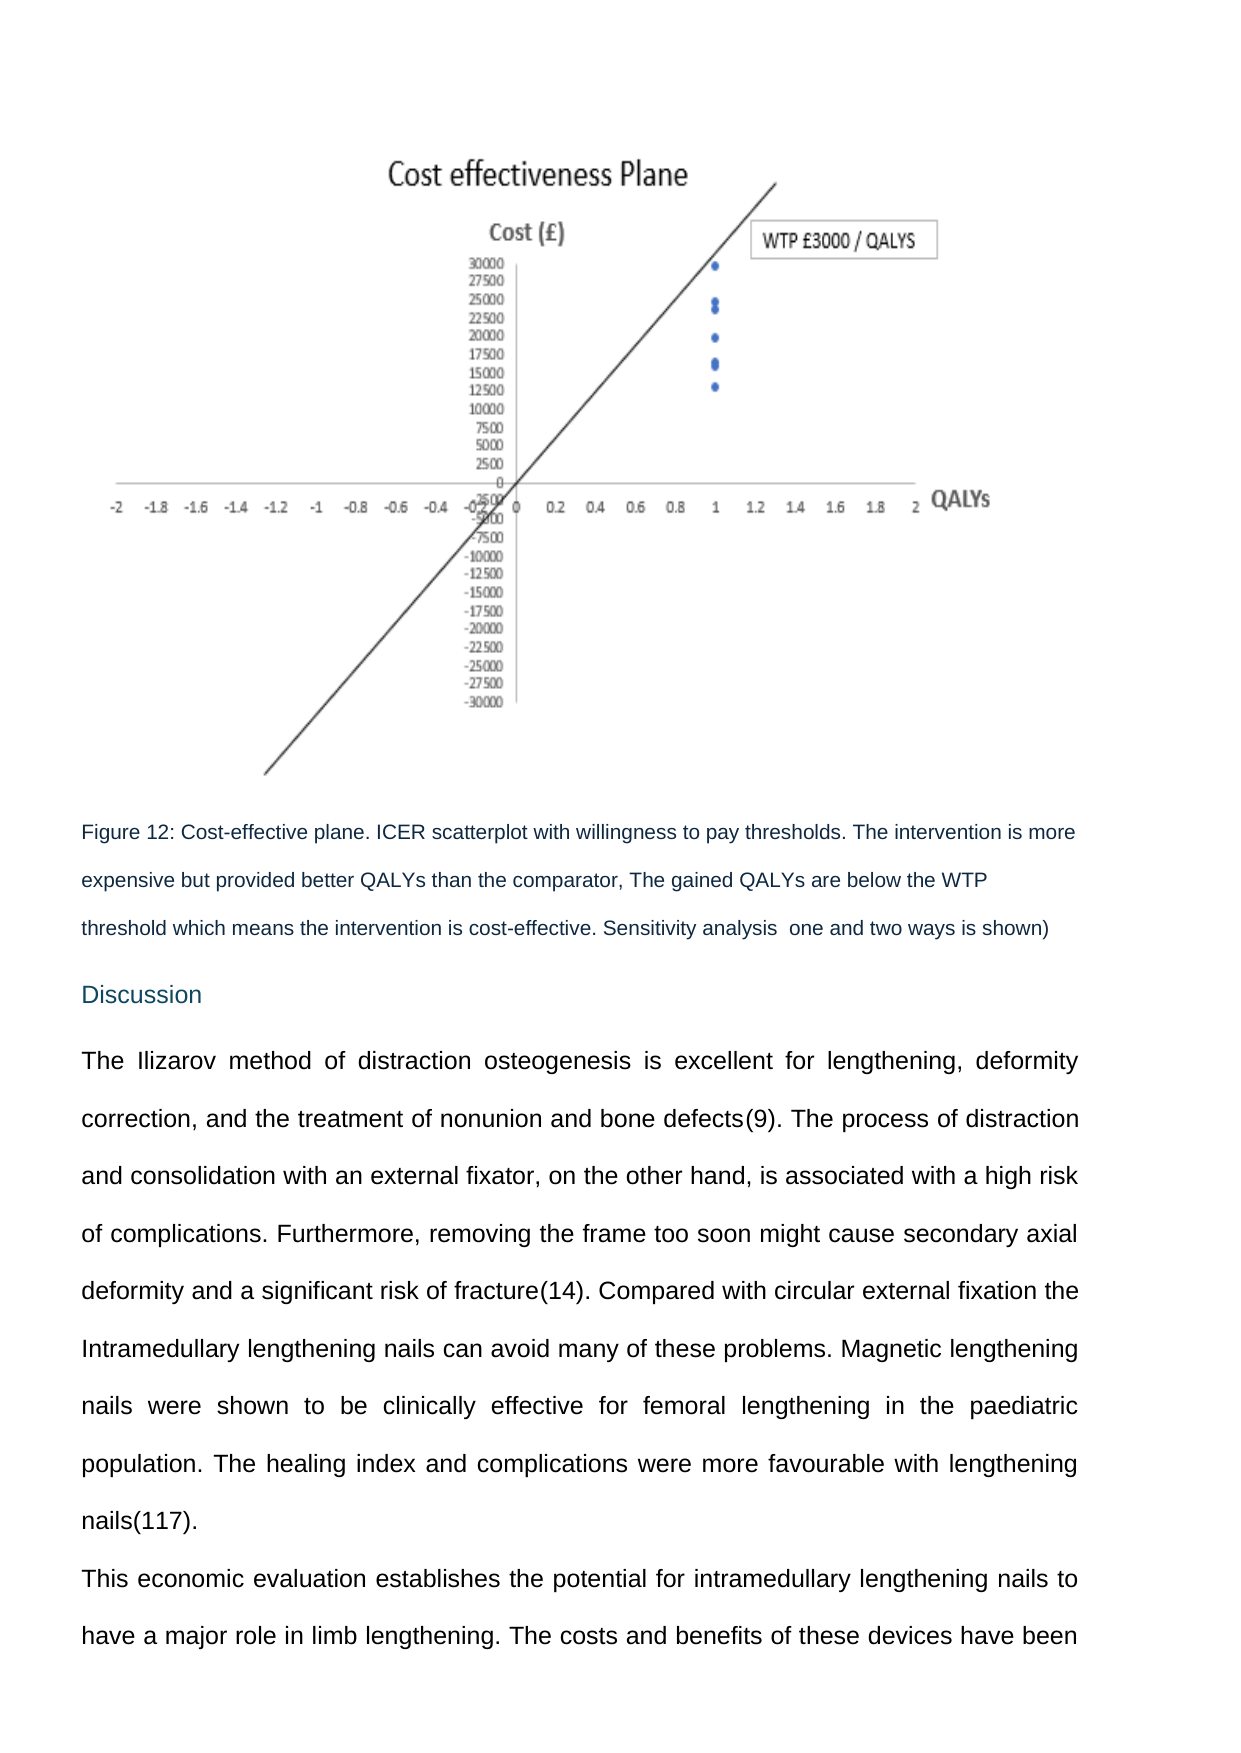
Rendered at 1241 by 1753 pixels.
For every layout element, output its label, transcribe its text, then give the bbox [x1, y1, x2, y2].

subtitle Discussion [81, 980, 1080, 1009]
text The Ilizarov method of distraction osteogenesis is excellent for lengthening, deformity correction, and the treatment of nonunion and bone defects. The process of distraction and consolidation with an external fixator, on the other hand, is associated with a high risk of complications. Furthermore, removing the frame too soon might cause secondary axial deformity and a significant risk of fracture. Compared with circular external fixation the Intramedullary lengthening nails can avoid many of these problems. Magnetic lengthening nails were shown to be clinically effective for femoral lengthening in the paediatric population. The healing index and complications were more favourable with lengthening nails. [81, 1046, 1080, 1535]
picture [81, 137, 1004, 791]
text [81, 1563, 1080, 1650]
